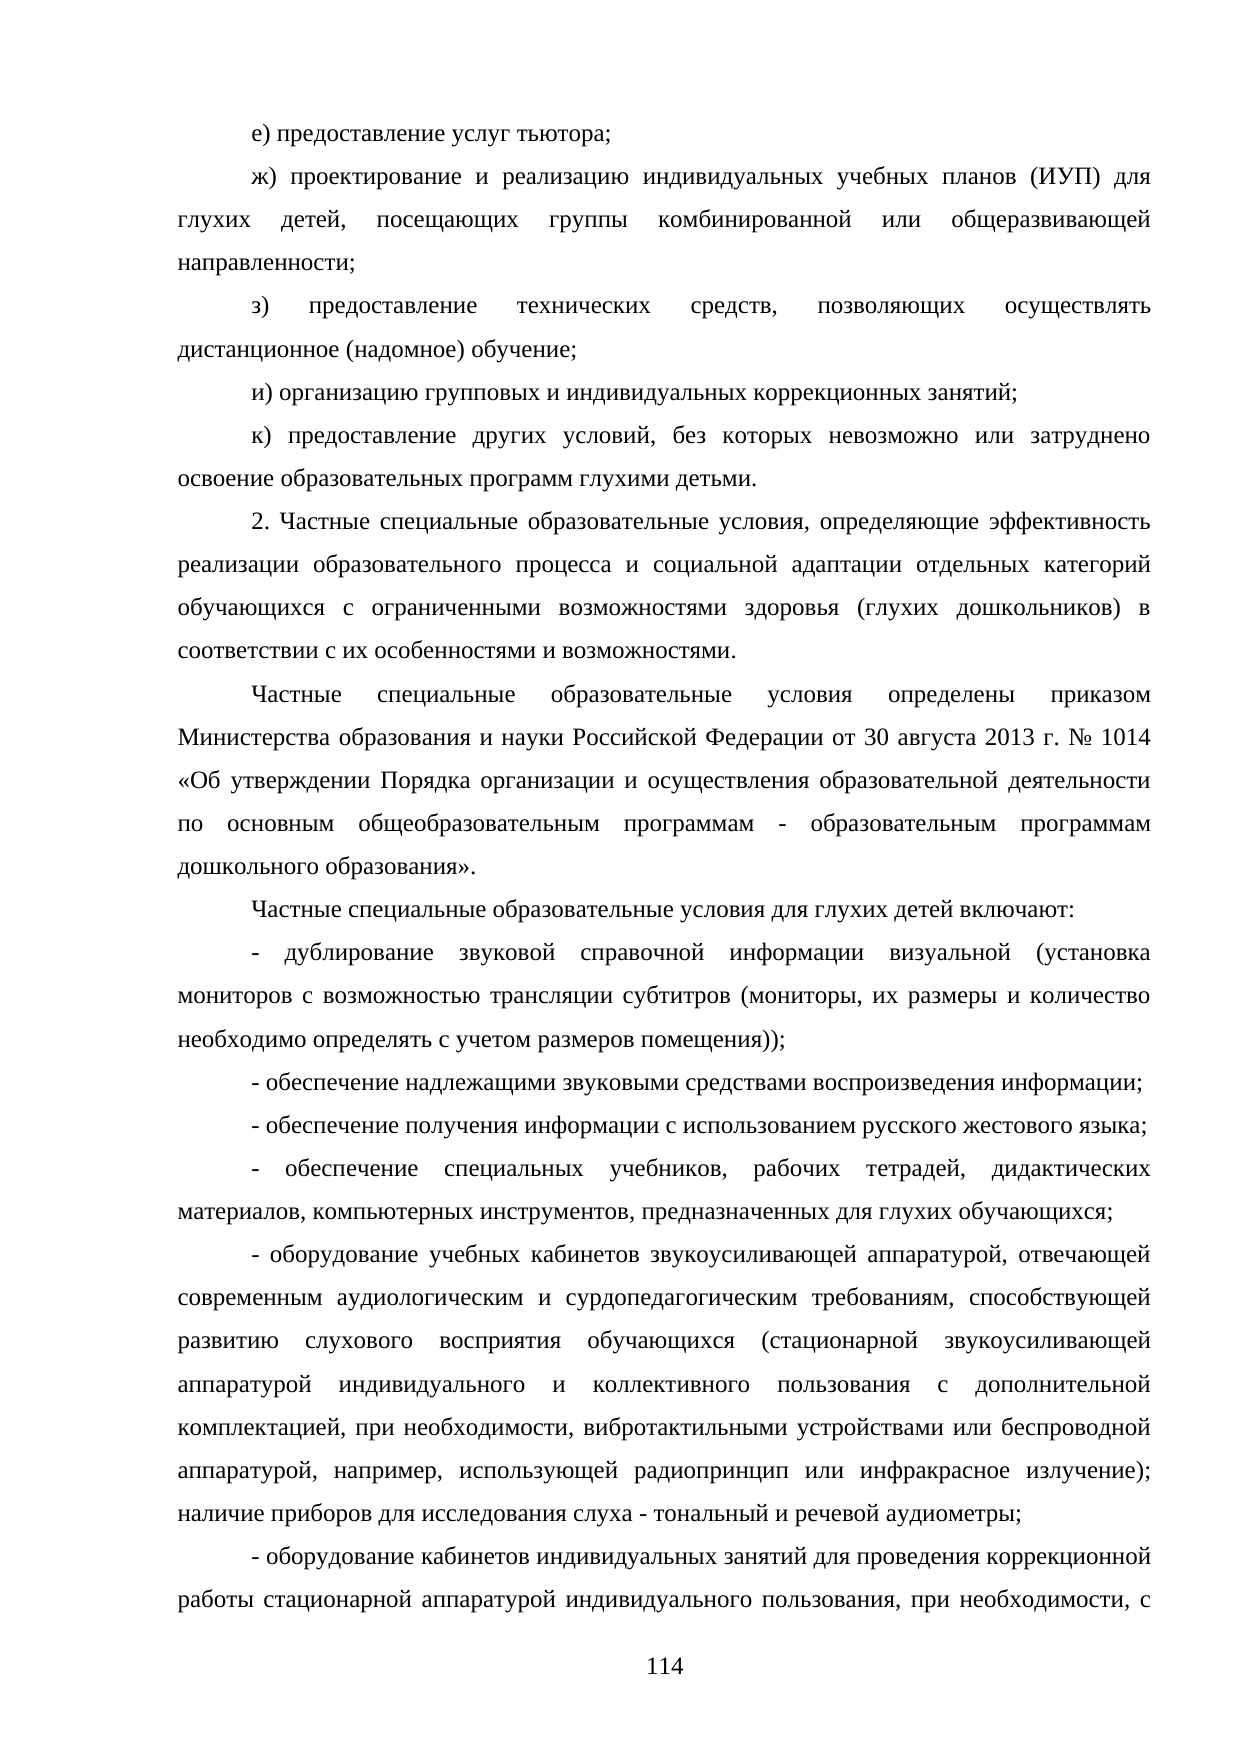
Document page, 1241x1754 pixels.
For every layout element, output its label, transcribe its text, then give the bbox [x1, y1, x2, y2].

text е) предоставление услуг тьютора; [177, 118, 1152, 147]
text - обеспечение надлежащими звуковыми средствами воспроизведения информации; [177, 1067, 1152, 1096]
text з) предоставление технических средств, позволяющих осуществлять дистанционное (надомное) обучение; [177, 291, 1152, 362]
text ж) проектирование и реализацию индивидуальных учебных планов (ИУП) для глухих детей, посещающих группы комбинированной или общеразвивающей направленности; [177, 161, 1152, 276]
text - оборудование учебных кабинетов звукоусиливающей аппаратурой, отвечающей современным аудиологическим и сурдопедагогическим требованиям, способствующей развитию слухового восприятия обучающихся (стационарной звукоусиливающей аппаратурой индивидуального и коллективного пользования с дополнительной комплектацией, при необходимости, вибротактильными устройствами или беспроводной аппаратурой, например, использующей радиопринцип или инфракрасное излучение); наличие приборов для исследования слуха - тональный и речевой аудиометры; [177, 1239, 1152, 1527]
text - дублирование звуковой справочной информации визуальной (установка мониторов с возможностью трансляции субтитров (мониторы, их размеры и количество необходимо определять с учетом размеров помещения)); [177, 937, 1152, 1052]
text - обеспечение специальных учебников, рабочих тетрадей, дидактических материалов, компьютерных инструментов, предназначенных для глухих обучающихся; [177, 1153, 1152, 1225]
text - обеспечение получения информации с использованием русского жестового языка; [177, 1110, 1152, 1139]
text 2. Частные специальные образовательные условия, определяющие эффективность реализации образовательного процесса и социальной адаптации отдельных категорий обучающихся с ограниченными возможностями здоровья (глухих дошкольников) в соответствии с их особенностями и возможностями. [177, 506, 1152, 664]
text и) организацию групповых и индивидуальных коррекционных занятий; [177, 377, 1152, 406]
text к) предоставление других условий, без которых невозможно или затруднено освоение образовательных программ глухими детьми. [177, 420, 1152, 492]
text Частные специальные образовательные условия для глухих детей включают: [177, 894, 1152, 923]
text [177, 1541, 1152, 1613]
text Частные специальные образовательные условия определены приказом Министерства образования и науки Российской Федерации от 30 августа 2013 г. № 1014 «Об утверждении Порядка организации и осуществления образовательной деятельности по основным общеобразовательным программам - образовательным программам дошкольного образования». [177, 679, 1152, 880]
